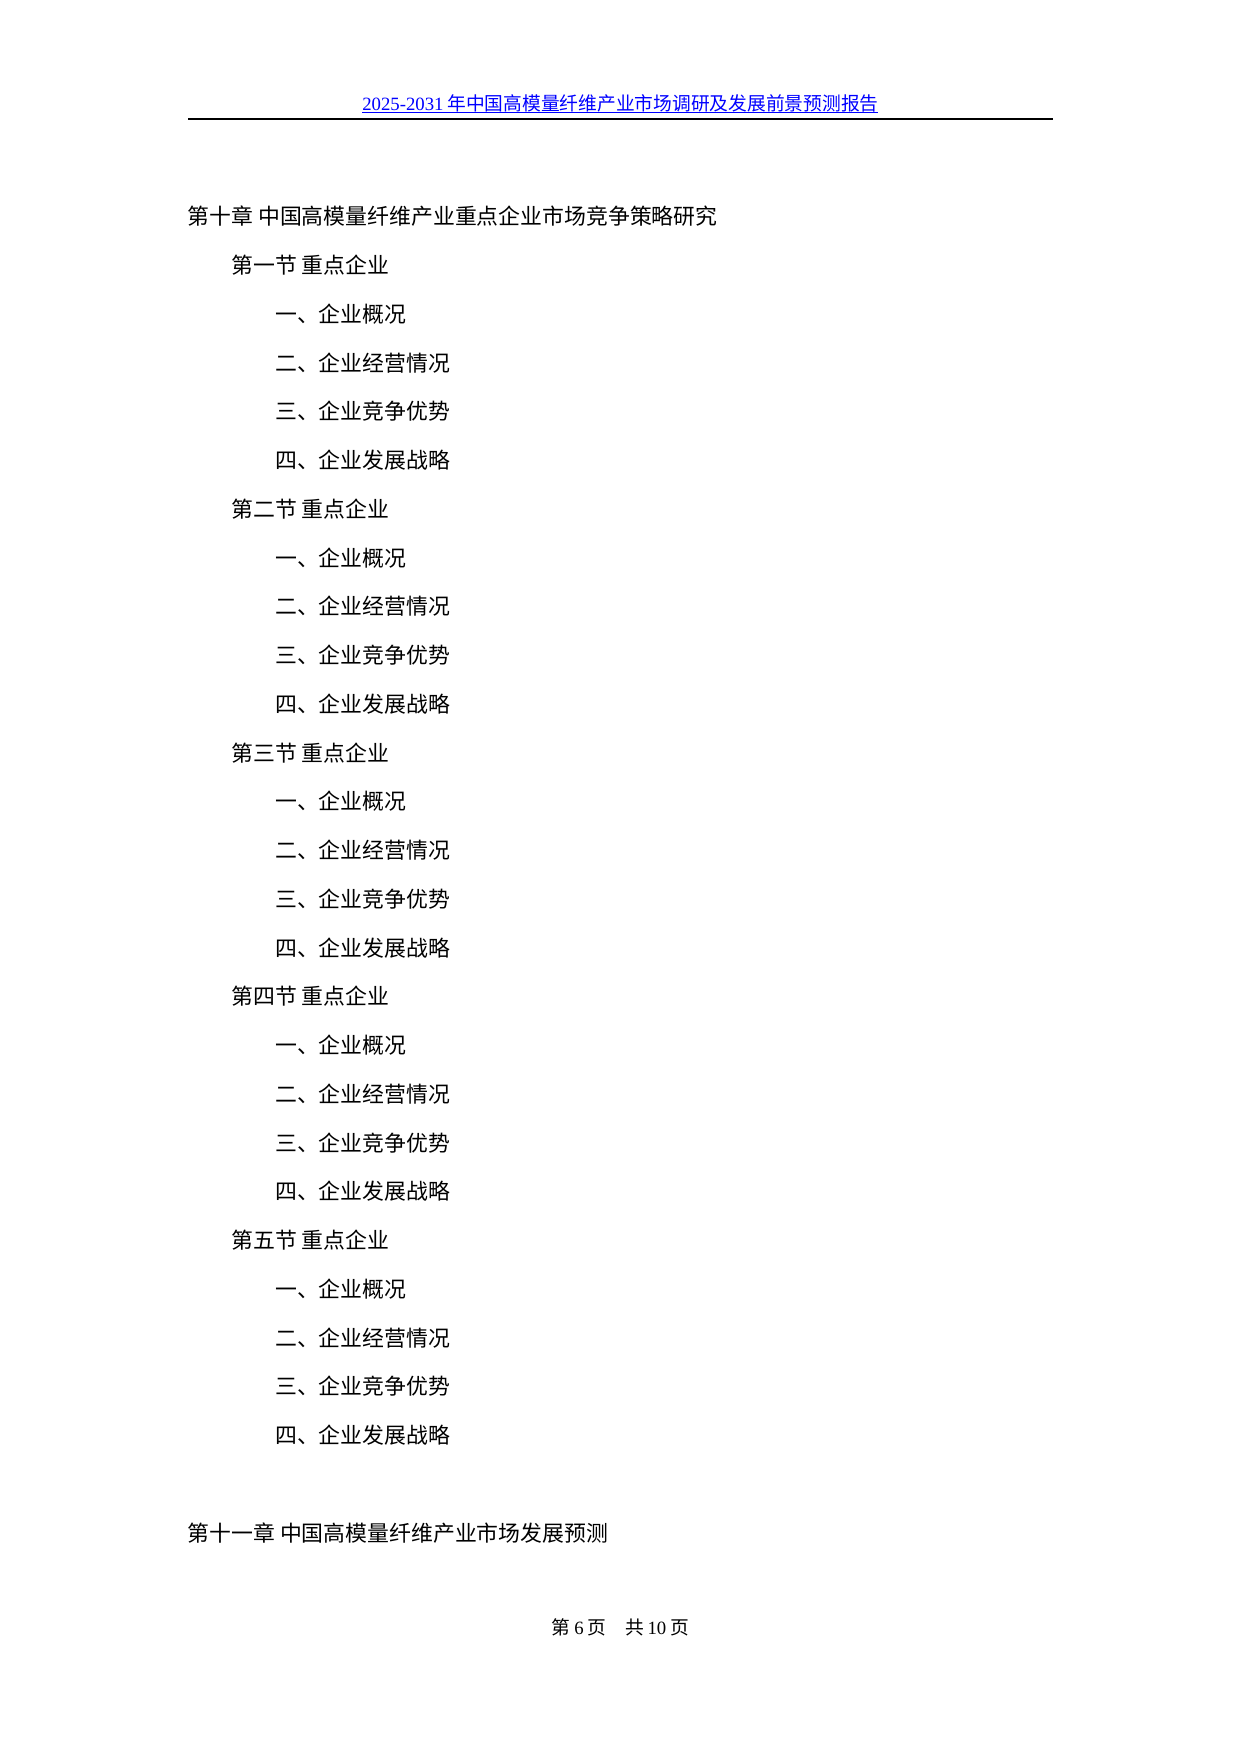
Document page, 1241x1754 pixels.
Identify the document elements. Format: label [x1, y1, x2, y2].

text [187, 150, 1053, 1548]
